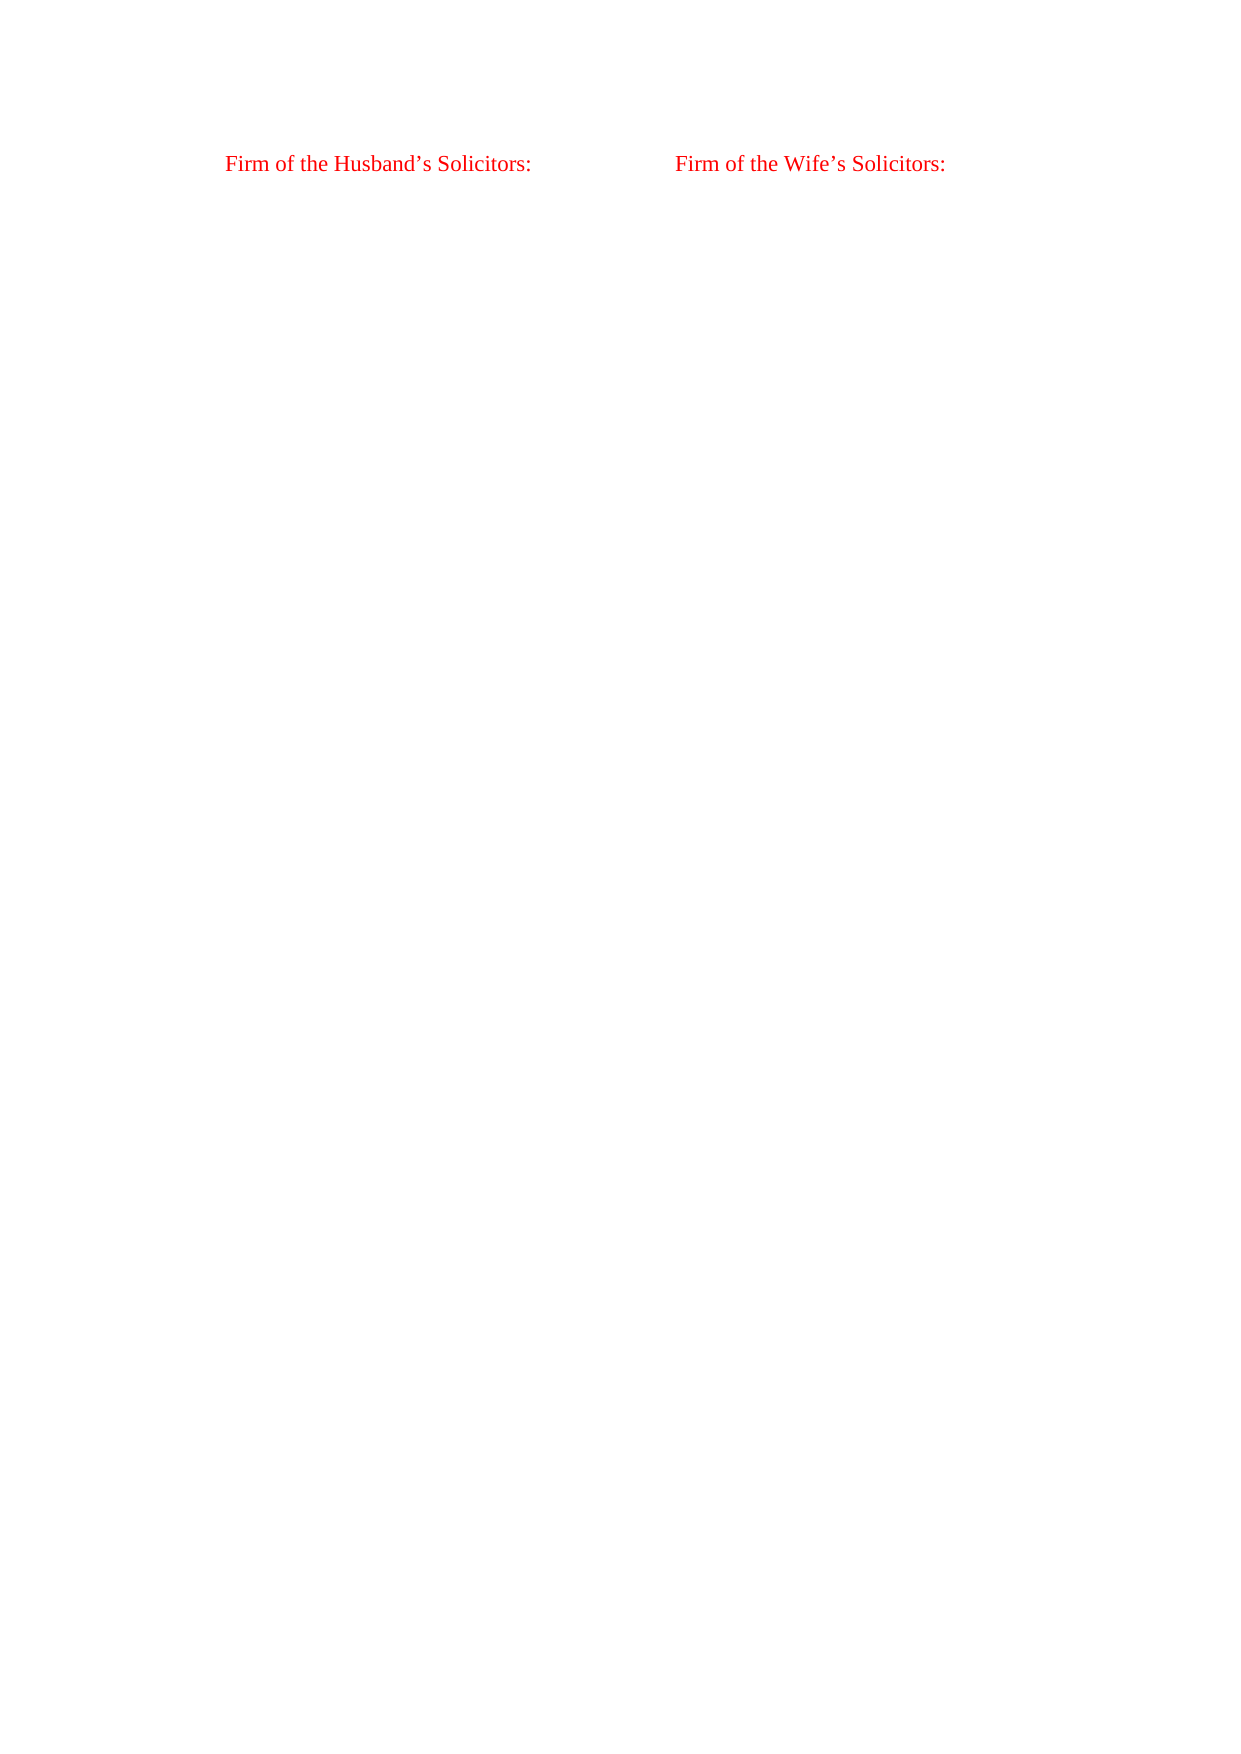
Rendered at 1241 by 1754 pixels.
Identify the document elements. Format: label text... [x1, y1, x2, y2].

text Firm of the Husband’s Solicitors: Firm of the Wife’s Solicitors: [225, 150, 1090, 176]
